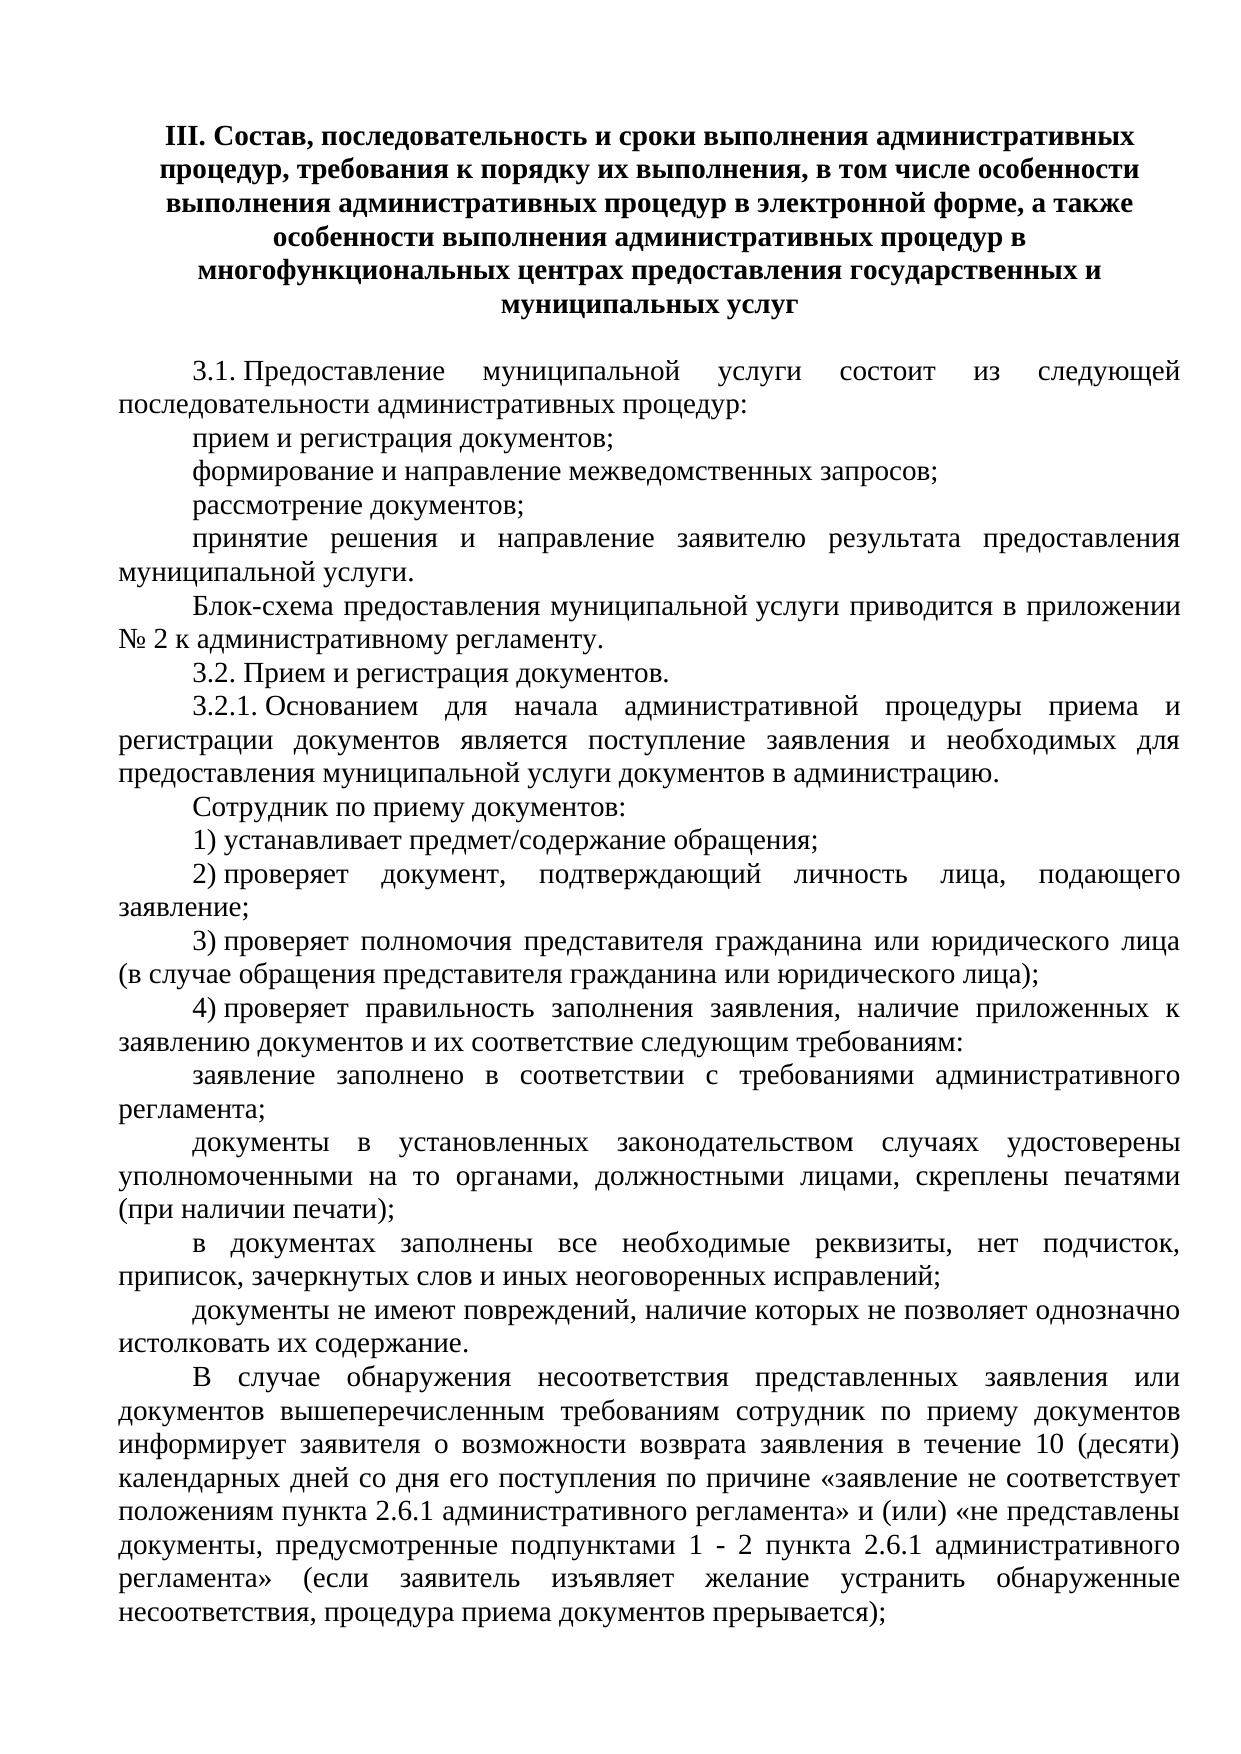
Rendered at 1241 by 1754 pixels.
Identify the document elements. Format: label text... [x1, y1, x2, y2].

text 3.2. Прием и регистрация документов. [118, 655, 1181, 688]
text III. Состав, последовательность и сроки выполнения административных процедур, требования к порядку их выполнения, в том числе особенности выполнения административных процедур в электронной форме, а также особенности выполнения административных процедур в многофункциональных центрах предоставления государственных и муниципальных услуг [118, 118, 1181, 319]
text документы не имеют повреждений, наличие которых не позволяет однозначно истолковать их содержание. [118, 1292, 1181, 1359]
text прием и регистрация документов; [118, 420, 1181, 453]
text 3.1. Предоставление муниципальной услуги состоит из следующей последовательности административных процедур: [118, 353, 1181, 420]
text 2) проверяет документ, подтверждающий личность лица, подающего заявление; [118, 856, 1181, 923]
text документы в установленных законодательством случаях удостоверены уполномоченными на то органами, должностными лицами, скреплены печатями (при наличии печати); [118, 1124, 1181, 1225]
text 1) устанавливает предмет/содержание обращения; [118, 822, 1181, 856]
text принятие решения и направление заявителю результата предоставления муниципальной услуги. [118, 521, 1181, 588]
text 3.2.1. Основанием для начала административной процедуры приема и регистрации документов является поступление заявления и необходимых для предоставления муниципальной услуги документов в администрацию. [118, 688, 1181, 789]
text 3) проверяет полномочия представителя гражданина или юридического лица (в случае обращения представителя гражданина или юридического лица); [118, 923, 1181, 990]
text Блок-схема предоставления муниципальной услуги приводится в приложении № 2 к административному регламенту. [118, 588, 1181, 655]
text рассмотрение документов; [118, 487, 1181, 521]
text формирование и направление межведомственных запросов; [118, 453, 1181, 487]
text В случае обнаружения несоответствия представленных заявления или документов вышеперечисленным требованиям сотрудник по приему документов информирует заявителя о возможности возврата заявления в течение 10 (десяти) календарных дней со дня его поступления по причине «заявление не соответствует положениям пункта 2.6.1 административного регламента» и (или) «не представлены документы, предусмотренные подпунктами 1 - 2 пункта 2.6.1 административного регламента» (если заявитель изъявляет желание устранить обнаруженные несоответствия, процедура приема документов прерывается); [118, 1359, 1181, 1627]
text Сотрудник по приему документов: [118, 789, 1181, 822]
text 4) проверяет правильность заполнения заявления, наличие приложенных к заявлению документов и их соответствие следующим требованиям: [118, 990, 1181, 1057]
text в документах заполнены все необходимые реквизиты, нет подчисток, приписок, зачеркнутых слов и иных неоговоренных исправлений; [118, 1225, 1181, 1292]
text заявление заполнено в соответствии с требованиями административного регламента; [118, 1057, 1181, 1124]
